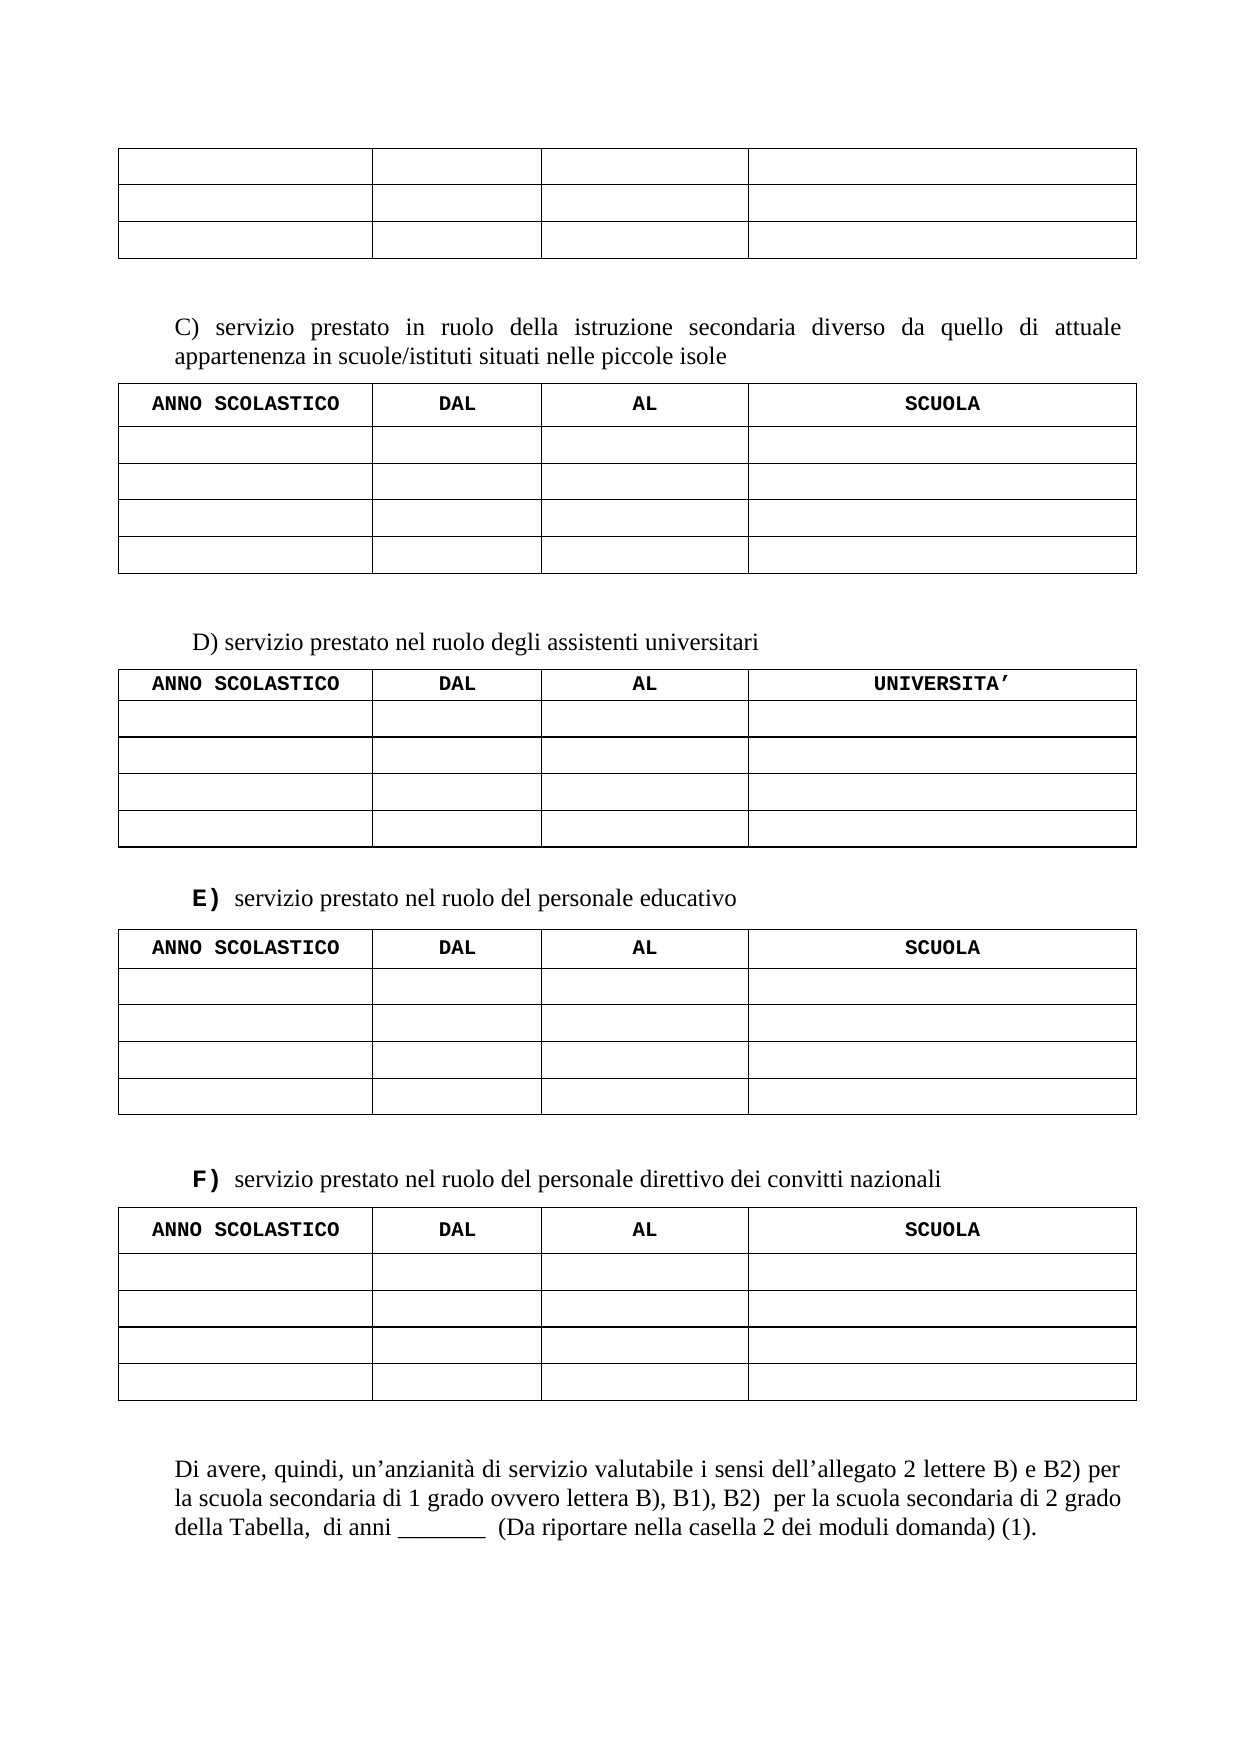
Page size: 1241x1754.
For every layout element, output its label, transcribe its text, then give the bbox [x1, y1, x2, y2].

table_header ANNO SCOLASTICO [119, 670, 372, 700]
table_cell [749, 1005, 1136, 1041]
table_cell [373, 774, 541, 810]
table_header AL [542, 670, 748, 700]
text D) servizio prestato nel ruolo degli assistenti universitari [118, 627, 1122, 656]
table_cell [119, 1291, 372, 1326]
table_header ANNO SCOLASTICO [119, 384, 372, 426]
table_cell [749, 738, 1136, 773]
table_cell [542, 537, 748, 573]
table_cell [749, 1079, 1136, 1114]
table_header SCUOLA [749, 384, 1136, 426]
table_header SCUOLA [749, 1208, 1136, 1253]
table_cell [542, 1328, 748, 1363]
table_cell [373, 1291, 541, 1326]
table_cell [749, 1042, 1136, 1077]
table_header ANNO SCOLASTICO [119, 930, 372, 967]
table_cell [119, 774, 372, 810]
table_cell [542, 500, 748, 536]
text C) servizio prestato in ruolo della istruzione secondaria diverso da quello di attuale appartenenza in scuole/istituti situati nelle piccole isole [174, 312, 1122, 370]
table_cell [119, 969, 372, 1004]
table_header DAL [373, 930, 541, 967]
table_cell [542, 185, 748, 221]
table_header UNIVERSITA’ [749, 670, 1136, 700]
table_cell [119, 811, 372, 846]
table_cell [119, 1079, 372, 1114]
table_cell [373, 1005, 541, 1041]
table_cell [749, 811, 1136, 846]
table_cell [373, 1364, 541, 1400]
table_cell [542, 1042, 748, 1077]
table_cell [542, 738, 748, 773]
table_cell [373, 1042, 541, 1077]
text F) servizio prestato nel ruolo del personale direttivo dei convitti nazionali [118, 1164, 1122, 1195]
table_cell [749, 185, 1136, 221]
table_cell [373, 222, 541, 258]
table_cell [373, 1079, 541, 1114]
table_cell [749, 774, 1136, 810]
text Di avere, quindi, un’anzianità di servizio valutabile i sensi dell’allegato 2 lettere B) e B2) per la scuola secondaria di 1 grado ovvero lettera B), B1), B2) per la scuola secondaria di 2 grado della Tabella, di anni _______ (Da riportare nella casella 2 dei moduli domanda) (1). [174, 1454, 1122, 1541]
table_cell [373, 500, 541, 536]
table_cell [373, 701, 541, 736]
table_header SCUOLA [749, 930, 1136, 967]
table_cell [119, 185, 372, 221]
table_header AL [542, 1208, 748, 1253]
table_cell [119, 222, 372, 258]
table_cell [542, 464, 748, 499]
table_cell [749, 1364, 1136, 1400]
table_cell [749, 1328, 1136, 1363]
table_cell [119, 464, 372, 499]
table_cell [119, 149, 372, 184]
table_header AL [542, 384, 748, 426]
table_cell [373, 537, 541, 573]
table_header DAL [373, 384, 541, 426]
table_cell [749, 701, 1136, 736]
table_cell [542, 1364, 748, 1400]
table_cell [749, 427, 1136, 463]
table_cell [373, 1254, 541, 1290]
text E) servizio prestato nel ruolo del personale educativo [118, 883, 1122, 914]
table_cell [542, 427, 748, 463]
table_cell [749, 1291, 1136, 1326]
table_cell [542, 149, 748, 184]
table_cell [542, 811, 748, 846]
table_cell [373, 969, 541, 1004]
table_cell [373, 1328, 541, 1363]
table_cell [119, 738, 372, 773]
table_cell [119, 427, 372, 463]
table_header ANNO SCOLASTICO [119, 1208, 372, 1253]
table_cell [542, 1005, 748, 1041]
table_cell [119, 1328, 372, 1363]
table_cell [542, 969, 748, 1004]
table_cell [119, 537, 372, 573]
table_cell [749, 500, 1136, 536]
table_cell [373, 149, 541, 184]
table_cell [542, 774, 748, 810]
table_header DAL [373, 670, 541, 700]
table_cell [119, 1042, 372, 1077]
table_cell [373, 811, 541, 846]
table_cell [749, 969, 1136, 1004]
table_cell [749, 537, 1136, 573]
table_cell [119, 701, 372, 736]
table_cell [373, 738, 541, 773]
table_cell [373, 185, 541, 221]
table_cell [542, 701, 748, 736]
table_cell [542, 1079, 748, 1114]
table_cell [373, 427, 541, 463]
table_cell [542, 1254, 748, 1290]
table_cell [119, 1005, 372, 1041]
table_cell [749, 1254, 1136, 1290]
table_cell [119, 1254, 372, 1290]
table_cell [542, 1291, 748, 1326]
table_cell [119, 500, 372, 536]
table_cell [749, 149, 1136, 184]
table_cell [749, 464, 1136, 499]
table_cell [542, 222, 748, 258]
table_cell [373, 464, 541, 499]
table_header AL [542, 930, 748, 967]
table_cell [119, 1364, 372, 1400]
table_header DAL [373, 1208, 541, 1253]
table_cell [749, 222, 1136, 258]
